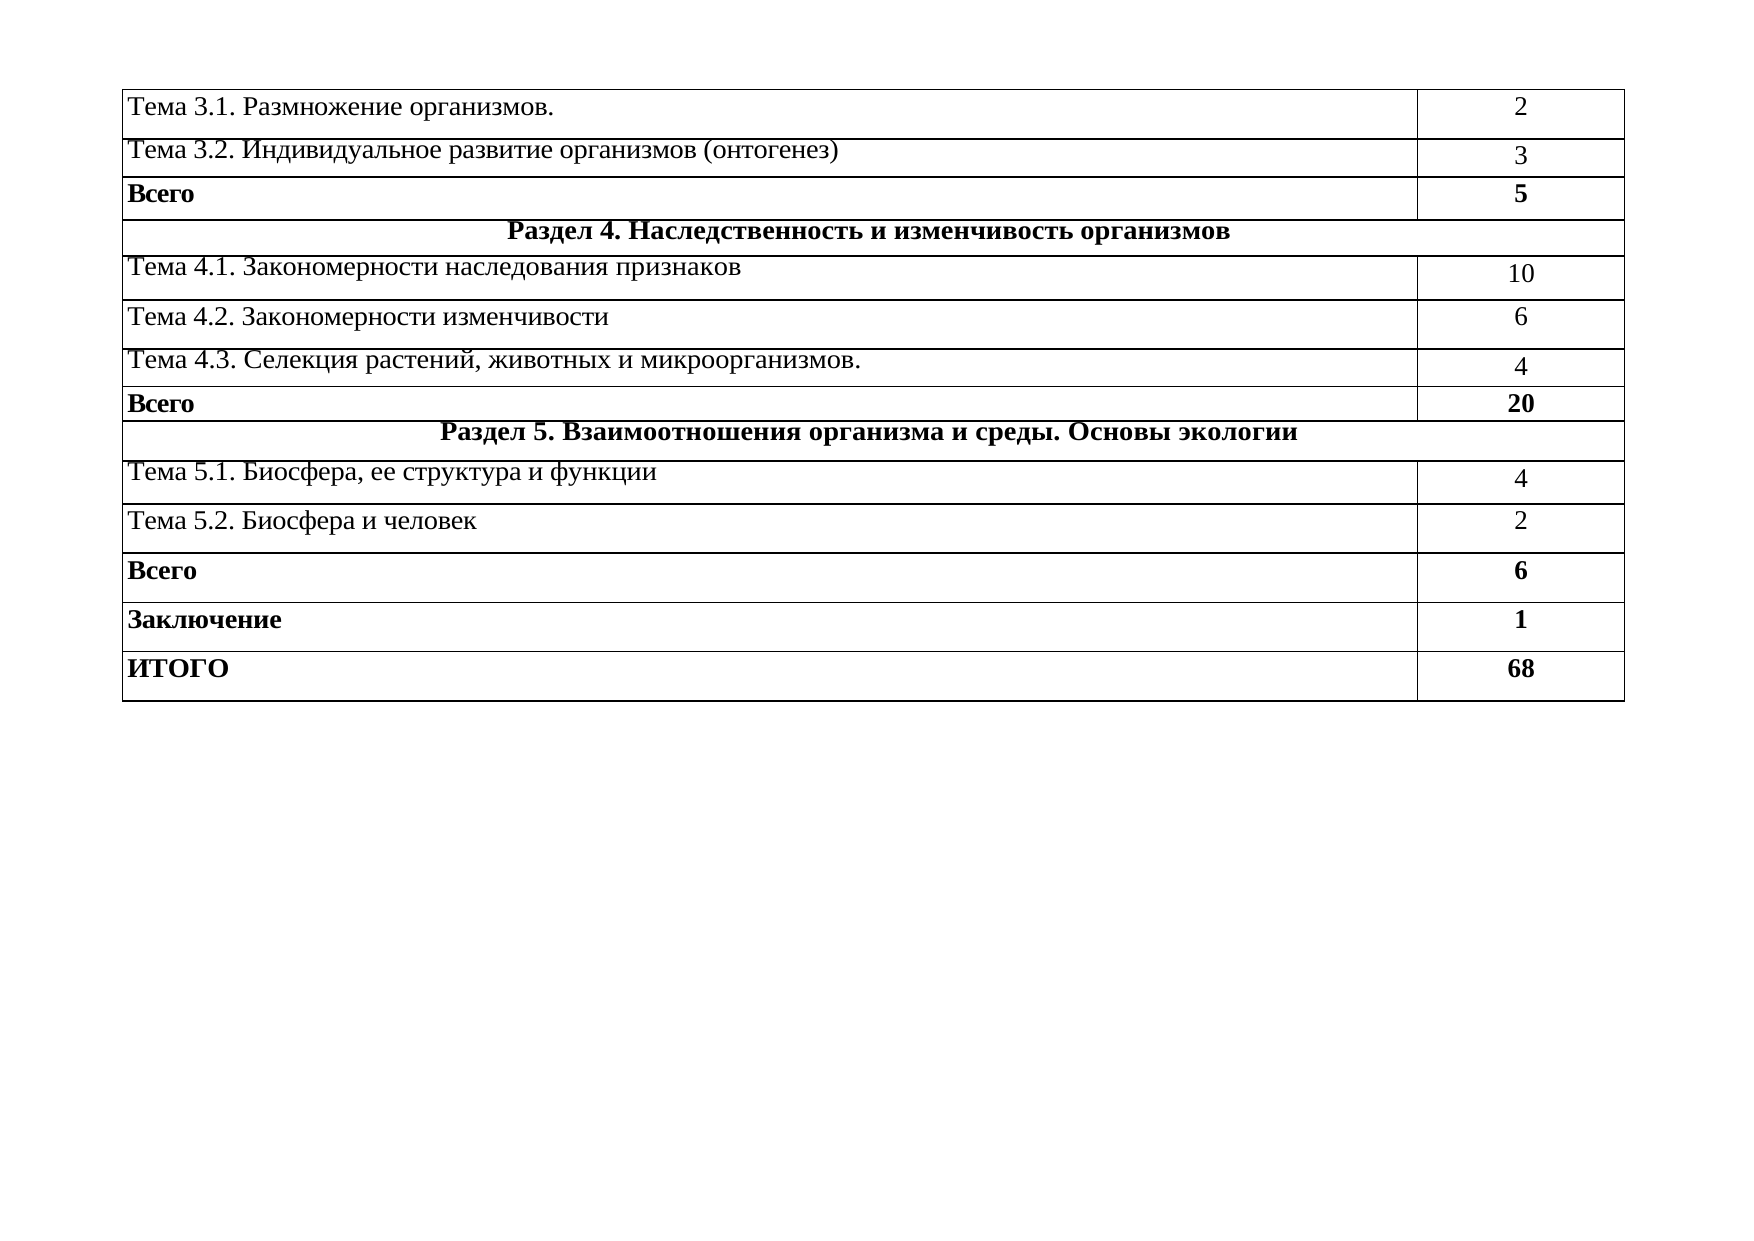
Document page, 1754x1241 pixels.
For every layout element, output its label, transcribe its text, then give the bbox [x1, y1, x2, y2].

table_cell Заключение [123, 603, 1417, 651]
table_cell Раздел 4. Наследственность и изменчивость организмов [123, 221, 1624, 255]
table_cell 20 [1418, 387, 1624, 420]
table_cell Тема 5.2. Биосфера и человек [123, 505, 1417, 552]
table_cell 6 [1418, 554, 1624, 601]
table_cell 1 [1418, 603, 1624, 651]
table_cell Тема 4.2. Закономерности изменчивости [123, 301, 1417, 348]
table_cell Тема 5.1. Биосфера, ее структура и функции [123, 462, 1417, 503]
table_cell 10 [1418, 257, 1624, 299]
table_cell Всего [123, 554, 1417, 601]
table_cell Тема 4.3. Селекция растений, животных и микроорганизмов. [123, 350, 1417, 386]
table_cell 68 [1418, 652, 1624, 700]
table_cell ИТОГО [123, 652, 1417, 700]
table_cell Тема 3.2. Индивидуальное развитие организмов (онтогенез) [123, 140, 1417, 176]
table_cell 2 [1418, 90, 1624, 138]
table_cell 5 [1418, 178, 1624, 219]
table_cell Тема 4.1. Закономерности наследования признаков [123, 257, 1417, 299]
table_cell 4 [1418, 350, 1624, 386]
table_cell Тема 3.1. Размножение организмов. [123, 90, 1417, 138]
table_cell Всего [123, 387, 1417, 420]
table_cell Раздел 5. Взаимоотношения организма и среды. Основы экологии [123, 422, 1624, 460]
table_cell 4 [1418, 462, 1624, 503]
table_cell 2 [1418, 505, 1624, 552]
table_cell 3 [1418, 140, 1624, 176]
table_cell 6 [1418, 301, 1624, 348]
table_cell Всего [123, 178, 1417, 219]
